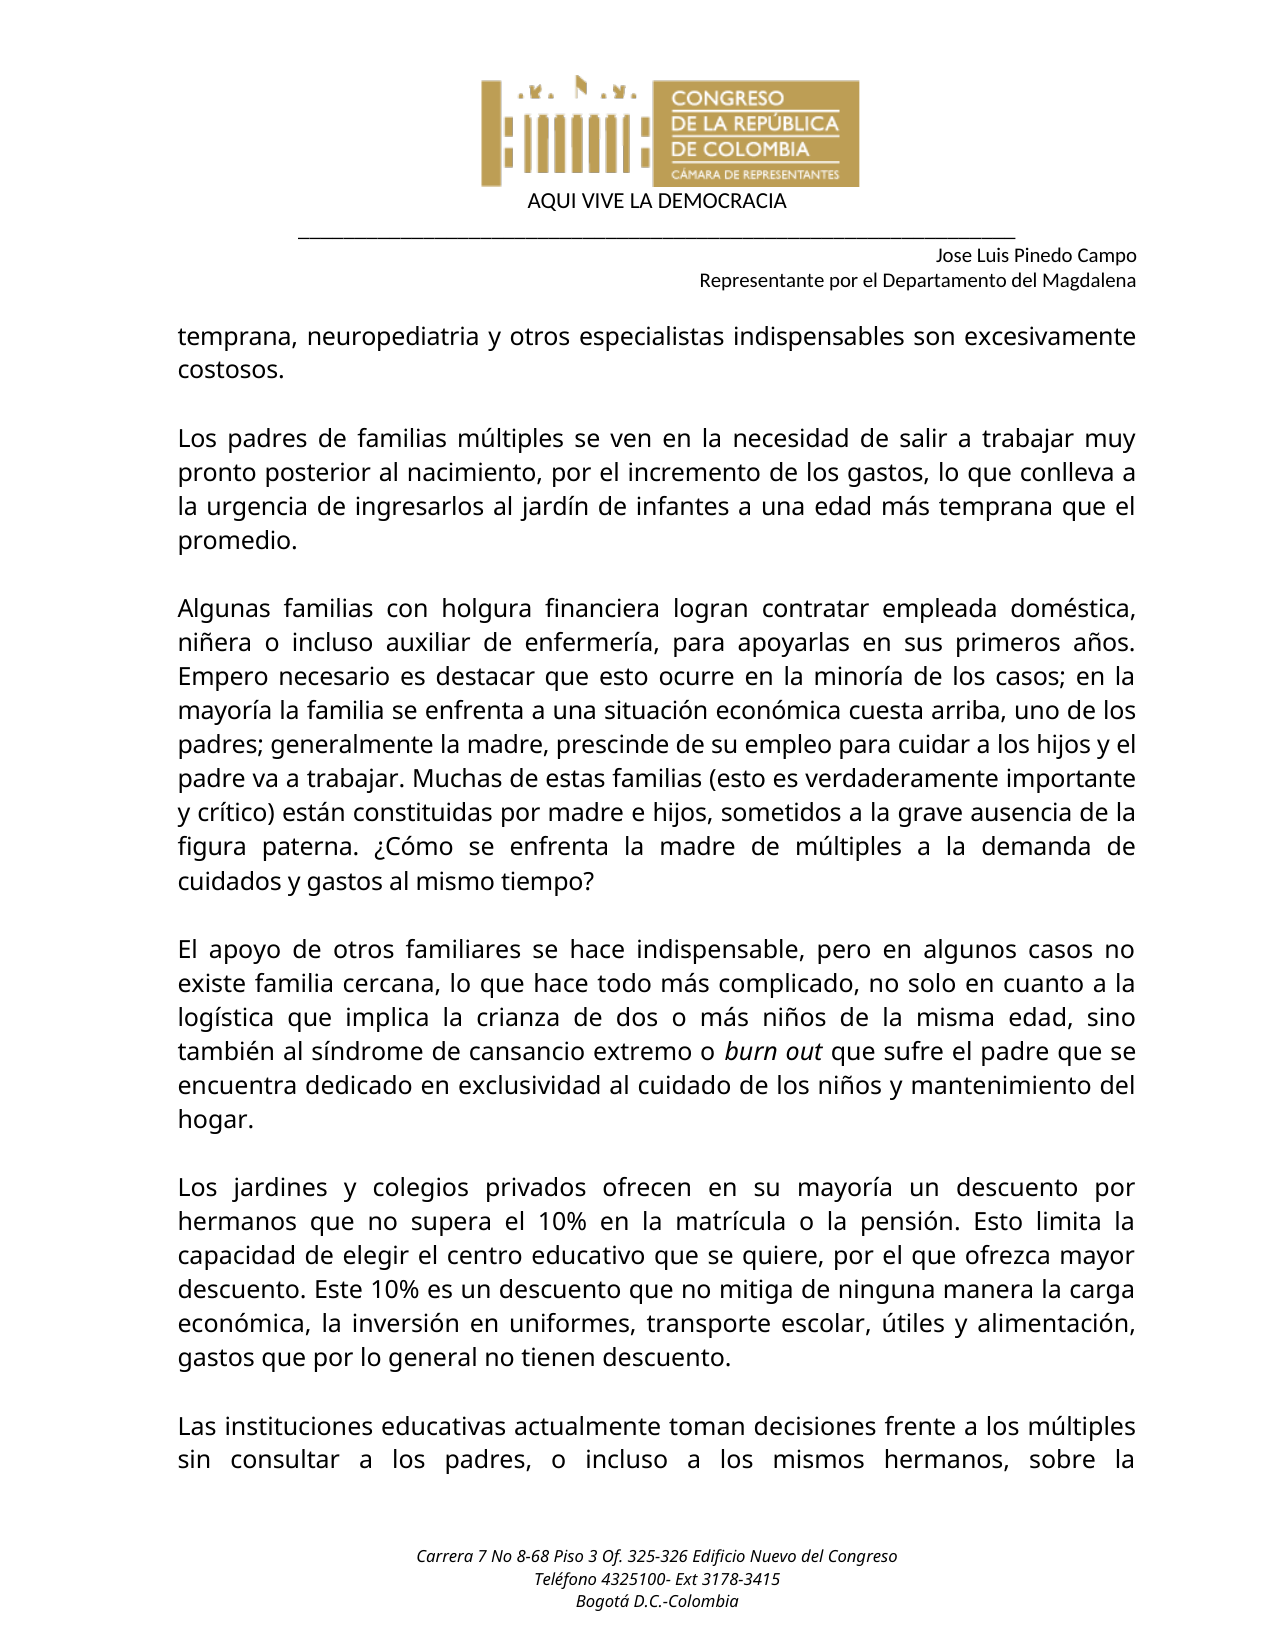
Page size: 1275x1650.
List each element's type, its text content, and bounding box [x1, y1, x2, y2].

text Los padres de familias múltiples se ven en la necesidad de salir a trabajar muy pronto posterior al nacimiento, por el incremento de los gastos, lo que conlleva a la urgencia de ingresarlos al jardín de infantes a una edad más temprana que el promedio. [177, 420, 1137, 557]
text Los jardines y colegios privados ofrecen en su mayoría un descuento por hermanos que no supera el 10% en la matrícula o la pensión. Esto limita la capacidad de elegir el centro educativo que se quiere, por el que ofrezca mayor descuento. Este 10% es un descuento que no mitiga de ninguna manera la carga económica, la inversión en uniformes, transporte escolar, útiles y alimentación, gastos que por lo general no tienen descuento. [177, 1170, 1137, 1374]
picture [481, 75, 860, 187]
text El apoyo de otros familiares se hace indispensable, pero en algunos casos no existe familia cercana, lo que hace todo más complicado, no solo en cuanto a la logística que implica la crianza de dos o más niños de la misma edad, sino también al síndrome de cansancio extremo o burn out que sufre el padre que se encuentra dedicado en exclusividad al cuidado de los niños y mantenimiento del hogar. [177, 931, 1137, 1136]
text Algunas familias con holgura financiera logran contratar empleada doméstica, niñera o incluso auxiliar de enfermería, para apoyarlas en sus primeros años. Empero necesario es destacar que esto ocurre en la minoría de los casos; en la mayoría la familia se enfrenta a una situación económica cuesta arriba, uno de los padres; generalmente la madre, prescinde de su empleo para cuidar a los hijos y el padre va a trabajar. Muchas de estas familias (esto es verdaderamente importante y crítico) están constituidas por madre e hijos, sometidos a la grave ausencia de la figura paterna. ¿Cómo se enfrenta la madre de múltiples a la demanda de cuidados y gastos al mismo tiempo? [177, 591, 1137, 897]
